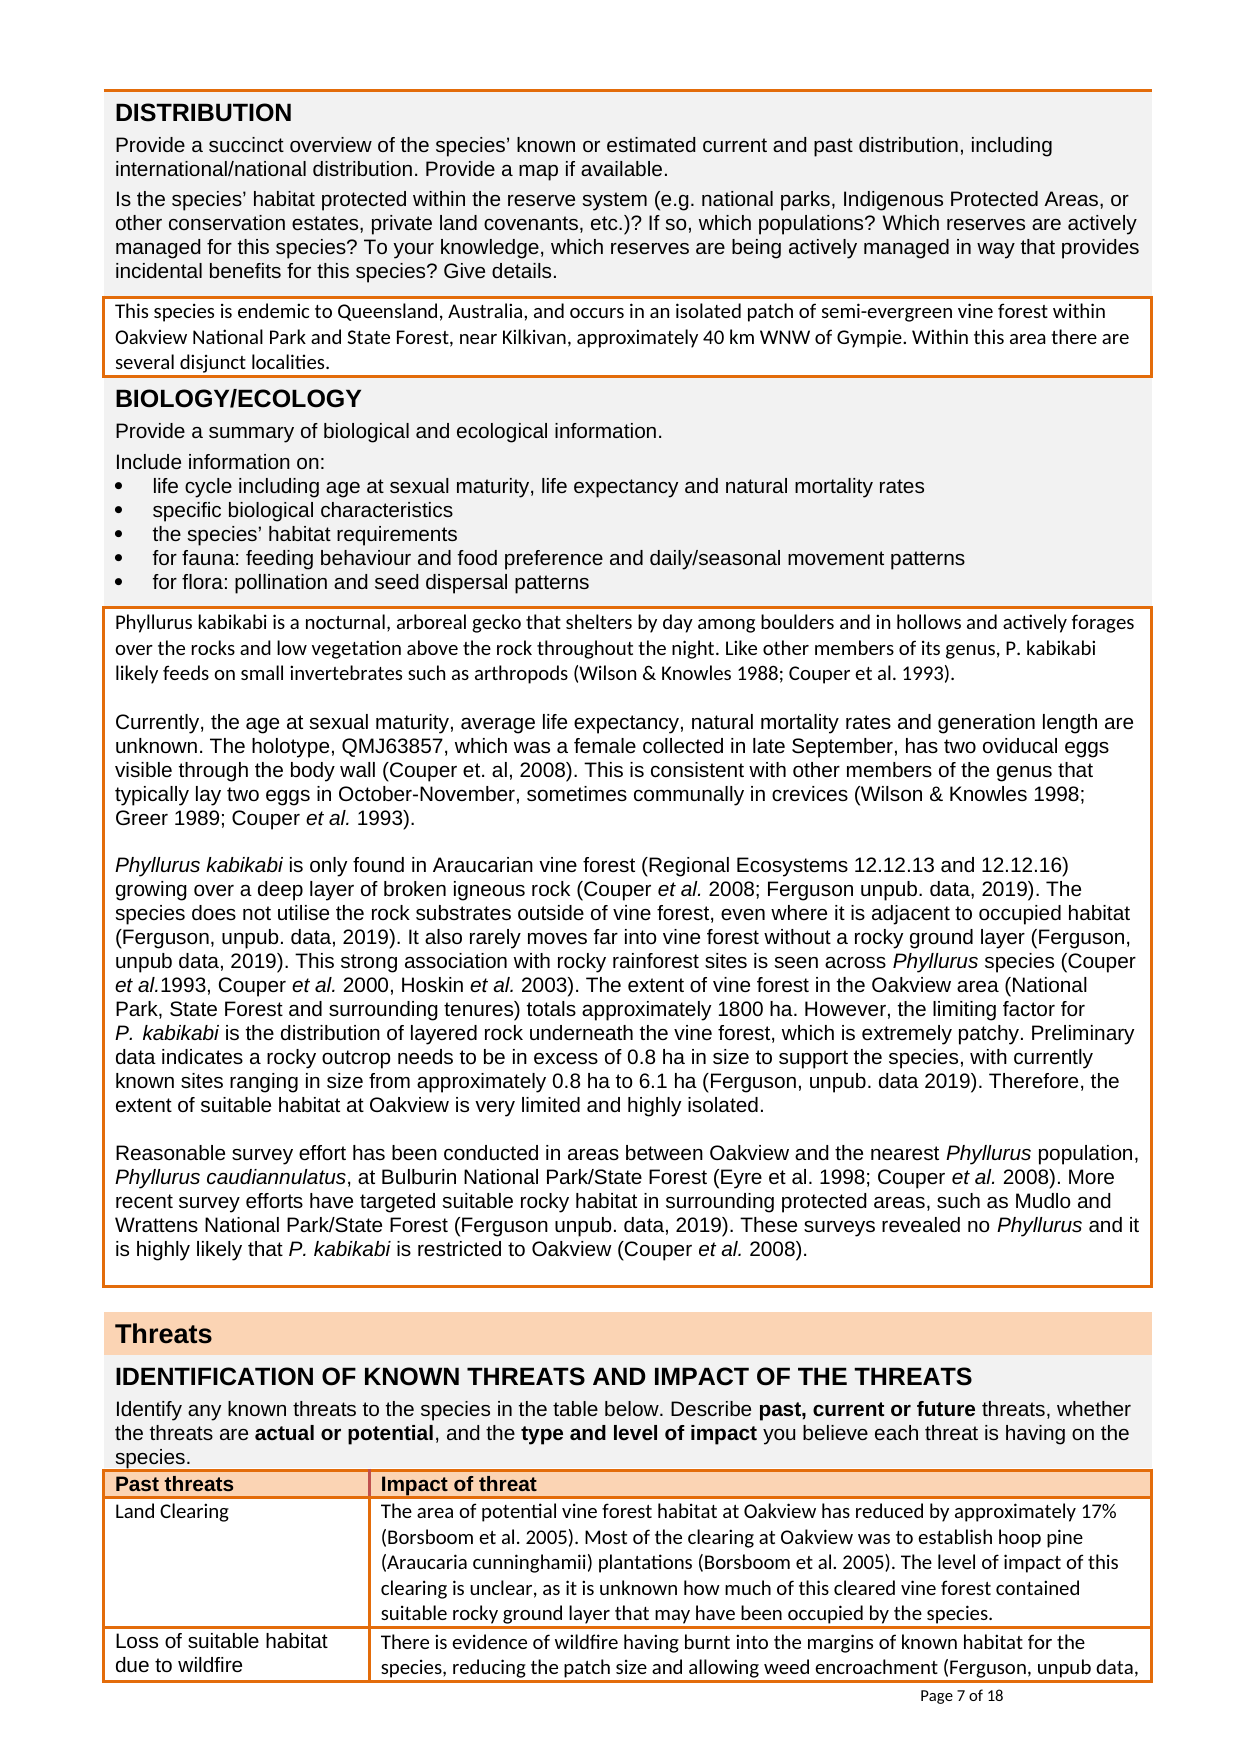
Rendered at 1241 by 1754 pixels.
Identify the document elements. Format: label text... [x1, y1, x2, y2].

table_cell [105, 1629, 368, 1680]
table_cell IDENTIFICATION OF KNOWN THREATS AND IMPACT OF THE THREATS Identify any known threats to the species in the table below. Describe past, current or future threats, whether the threats are actual or potential, and the type and level of impact you believe each threat is having on the species. [104, 1355, 1152, 1468]
table_cell BIOLOGY/ECOLOGY Provide a summary of biological and ecological information. Include information on: life cycle including age at sexual maturity, life expectancy and natural mortality rates specific biological characteristics the species’ habitat requirements for fauna: feeding behaviour and food preference and daily/seasonal movement patterns for flora: pollination and seed dispersal patterns [104, 378, 1152, 606]
table_header Threats [104, 1312, 1152, 1355]
table_cell Impact of threat [371, 1472, 1150, 1496]
table_cell Past threats [105, 1472, 368, 1496]
table_cell DISTRIBUTION Provide a succinct overview of the species’ known or estimated current and past distribution, including international/national distribution. Provide a map if available. Is the species’ habitat protected within the reserve system (e.g. national parks, Indigenous Protected Areas, or other conservation estates, private land covenants, etc.)? If so, which populations? Which reserves are actively managed for this species? To your knowledge, which reserves are being actively managed in way that provides incidental benefits for this species? Give details. [104, 92, 1152, 296]
